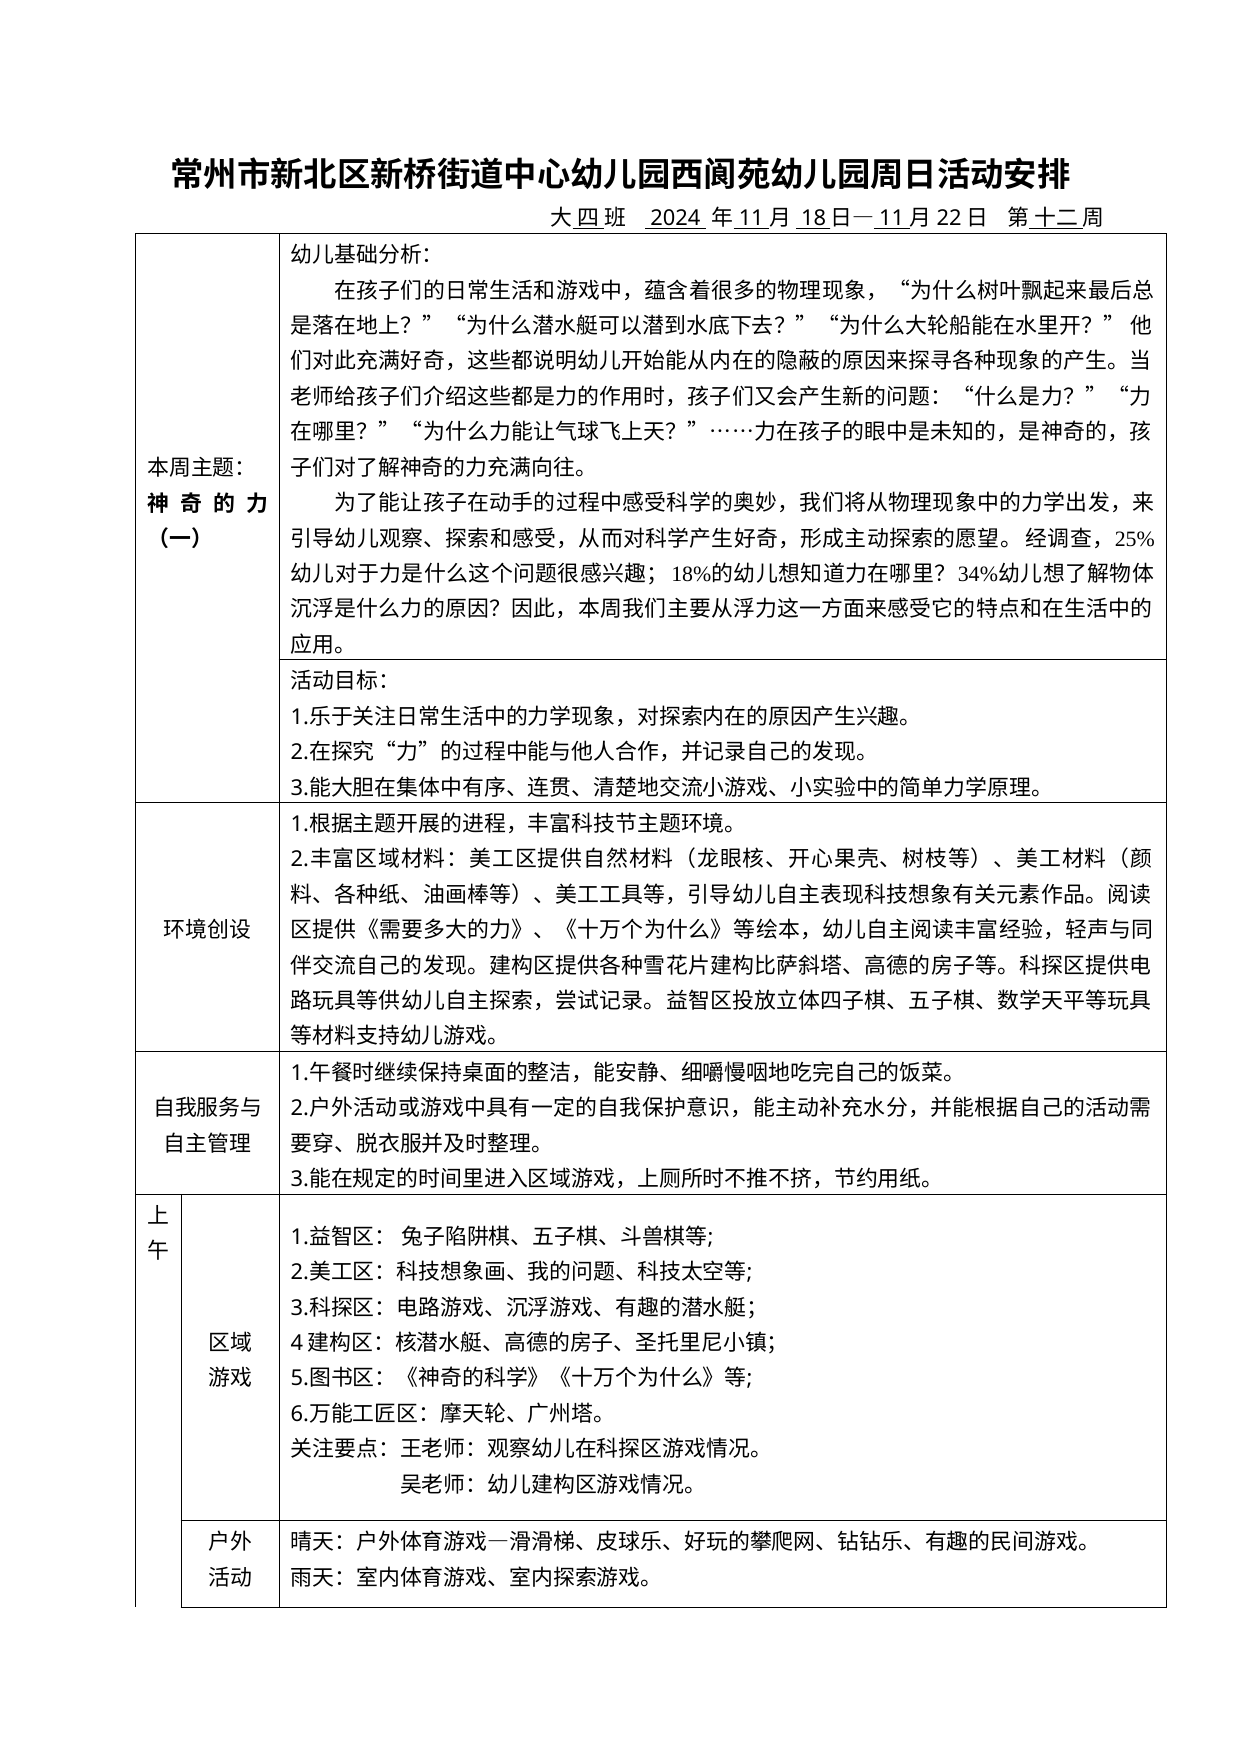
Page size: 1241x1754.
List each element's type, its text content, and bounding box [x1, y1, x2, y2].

table_cell 户外 活动 [182, 1521, 279, 1607]
table_header 本周主题： 神奇的力（一） [136, 234, 279, 802]
table_header 幼儿基础分析： 在孩子们的日常生活和游戏中，蕴含着很多的物理现象，“为什么树叶飘起来最后总是落在地上？”“为什么潜水艇可以潜到水底下去？”“为什么大轮船能在水里开？” 他们对此充满好奇，这些都说明幼儿开始能从内在的隐蔽的原因来探寻各种现象的产生。当老师给孩子们介绍这些都是力的作用时，孩子们又会产生新的问题：“什么是力？”“力在哪里？”“为什么力能让气球飞上天？”……力在孩子的眼中是未知的，是神奇的，孩子们对了解神奇的力充满向往。 为了能让孩子在动手的过程中感受科学的奥妙，我们将从物理现象中的力学出发，来引导幼儿观察、探索和感受，从而对科学产生好奇，形成主动探索的愿望。经调查，25%幼儿对于力是什么这个问题很感兴趣；18%的幼儿想知道力在哪里？34%幼儿想了解物体沉浮是什么力的原因？因此，本周我们主要从浮力这一方面来感受它的特点和在生活中的应用。 [280, 234, 1166, 659]
table_cell 晴天：户外体育游戏—滑滑梯、皮球乐、好玩的攀爬网、钻钻乐、有趣的民间游戏。 雨天：室内体育游戏、室内探索游戏。 [280, 1521, 1166, 1607]
text 大 四 班 2024 年 11 月 18日— 11 月 22日 第 十二 周 [136, 196, 1104, 233]
table_cell 自我服务与自主管理 [136, 1052, 279, 1194]
table_cell 活动目标： 1.乐于关注日常生活中的力学现象，对探索内在的原因产生兴趣。 2.在探究“力”的过程中能与他人合作，并记录自己的发现。 3.能大胆在集体中有序、连贯、清楚地交流小游戏、小实验中的简单力学原理。 [280, 660, 1166, 802]
table_cell 环境创设 [136, 803, 279, 1051]
table_cell 1.益智区： 兔子陷阱棋、五子棋、斗兽棋等; 2.美工区：科技想象画、我的问题、科技太空等; 3.科探区：电路游戏、沉浮游戏、有趣的潜水艇； 4建构区：核潜水艇、高德的房子、圣托里尼小镇； 5.图书区：《神奇的科学》《十万个为什么》等; 6.万能工匠区：摩天轮、广州塔。 关注要点：王老师：观察幼儿在科探区游戏情况。 吴老师：幼儿建构区游戏情况。 [280, 1195, 1166, 1520]
table_cell 上午 [136, 1195, 181, 1607]
table_cell 区域 游戏 [182, 1195, 279, 1520]
table_cell 1.午餐时继续保持桌面的整洁，能安静、细嚼慢咽地吃完自己的饭菜。 2.户外活动或游戏中具有一定的自我保护意识，能主动补充水分，并能根据自己的活动需要穿、脱衣服并及时整理。 3.能在规定的时间里进入区域游戏，上厕所时不推不挤，节约用纸。 [280, 1052, 1166, 1194]
table_cell 1.根据主题开展的进程，丰富科技节主题环境。 2.丰富区域材料：美工区提供自然材料（龙眼核、开心果壳、树枝等）、美工材料（颜料、各种纸、油画棒等）、美工工具等，引导幼儿自主表现科技想象有关元素作品。阅读区提供《需要多大的力》、《十万个为什么》等绘本，幼儿自主阅读丰富经验，轻声与同伴交流自己的发现。建构区提供各种雪花片建构比萨斜塔、高德的房子等。科探区提供电路玩具等供幼儿自主探索，尝试记录。益智区投放立体四子棋、五子棋、数学天平等玩具等材料支持幼儿游戏。 [280, 803, 1166, 1051]
text 常州市新北区新桥街道中心幼儿园西阆苑幼儿园周日活动安排 [136, 148, 1104, 196]
